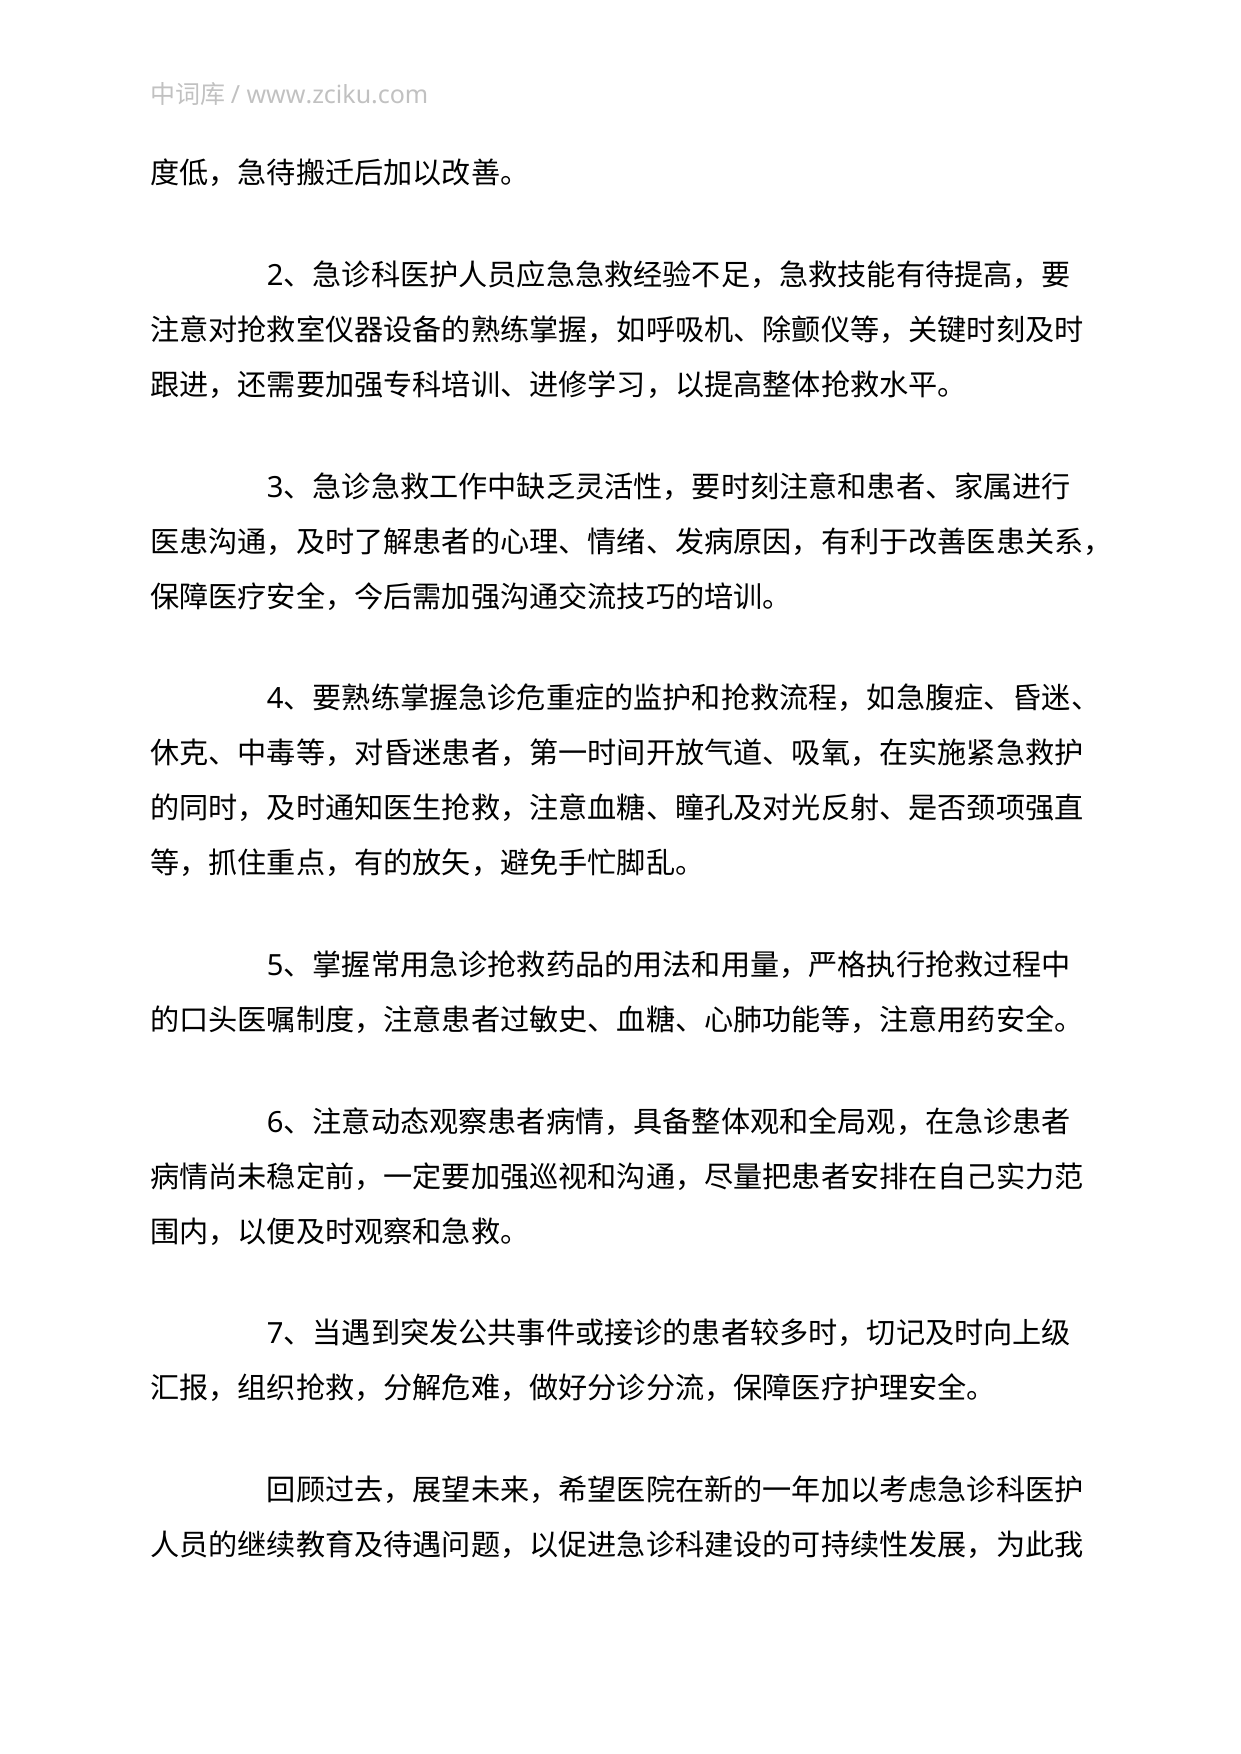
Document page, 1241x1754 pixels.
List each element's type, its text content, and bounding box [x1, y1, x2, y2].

text 6、注意动态观察患者病情，具备整体观和全局观，在急诊患者病情尚未稳定前，一定要加强巡视和沟通，尽量把患者安排在自己实力范围内，以便及时观察和急救。 [150, 1098, 1090, 1251]
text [150, 1467, 1090, 1564]
text 2、急诊科医护人员应急急救经验不足，急救技能有待提高，要注意对抢救室仪器设备的熟练掌握，如呼吸机、除颤仪等，关键时刻及时跟进，还需要加强专科培训、进修学习，以提高整体抢救水平。 [150, 252, 1090, 404]
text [150, 150, 1090, 192]
text 3、急诊急救工作中缺乏灵活性，要时刻注意和患者、家属进行医患沟通，及时了解患者的心理、情绪、发病原因，有利于改善医患关系，保障医疗安全，今后需加强沟通交流技巧的培训。 [150, 463, 1090, 616]
text 5、掌握常用急诊抢救药品的用法和用量，严格执行抢救过程中的口头医嘱制度，注意患者过敏史、血糖、心肺功能等，注意用药安全。 [150, 942, 1090, 1039]
text 7、当遇到突发公共事件或接诊的患者较多时，切记及时向上级汇报，组织抢救，分解危难，做好分诊分流，保障医疗护理安全。 [150, 1310, 1090, 1407]
text 4、要熟练掌握急诊危重症的监护和抢救流程，如急腹症、昏迷、休克、中毒等，对昏迷患者，第一时间开放气道、吸氧，在实施紧急救护的同时，及时通知医生抢救，注意血糖、瞳孔及对光反射、是否颈项强直等，抓住重点，有的放矢，避免手忙脚乱。 [150, 675, 1090, 882]
